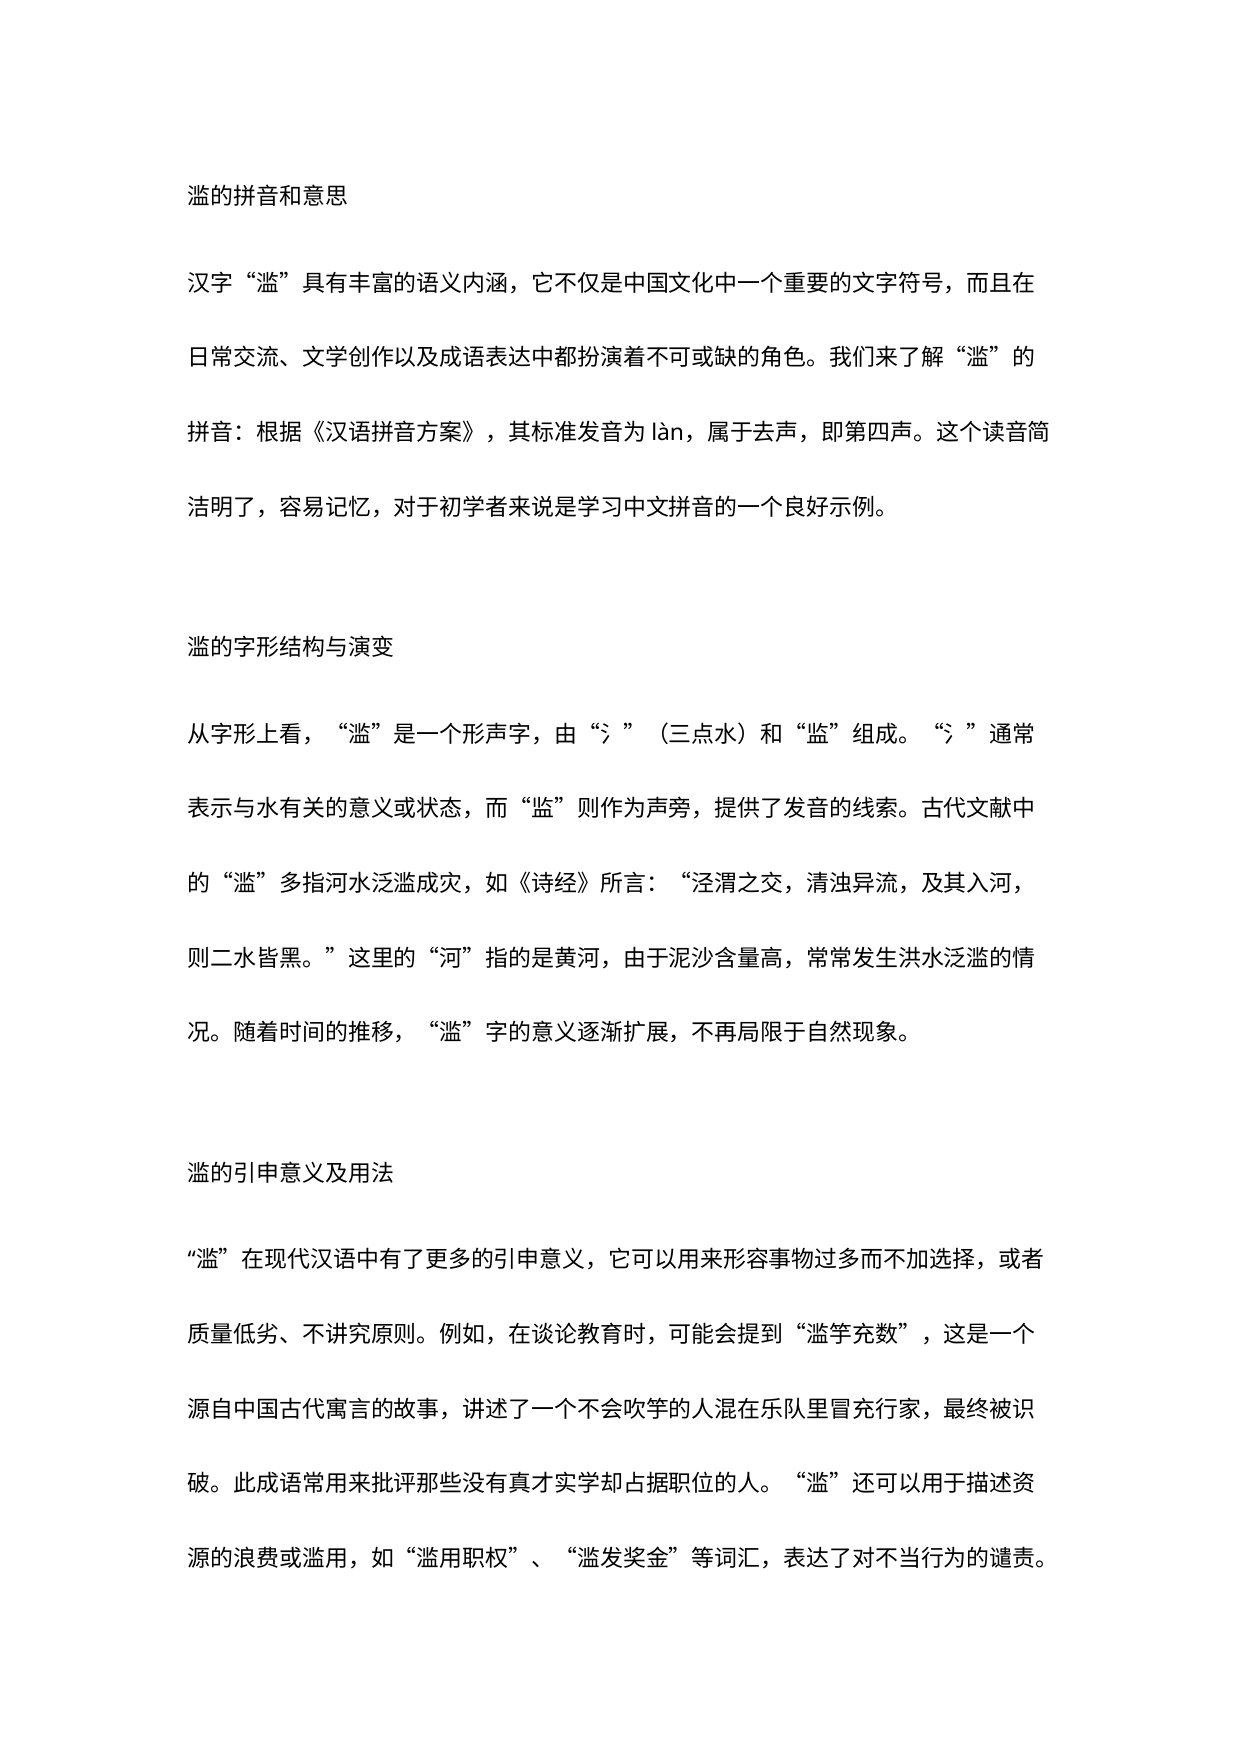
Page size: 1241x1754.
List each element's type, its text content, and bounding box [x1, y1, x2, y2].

text “滥”在现代汉语中有了更多的引申意义，它可以用来形容事物过多而不加选择，或者质量低劣、不讲究原则。例如，在谈论教育时，可能会提到“滥竽充数”，这是一个源自中国古代寓言的故事，讲述了一个不会吹竽的人混在乐队里冒充行家，最终被识破。此成语常用来批评那些没有真才实学却占据职位的人。“滥”还可以用于描述资源的浪费或滥用，如“滥用职权”、“滥发奖金”等词汇，表达了对不当行为的谴责。 [187, 1225, 1053, 1589]
text 从字形上看，“滥”是一个形声字，由“氵”（三点水）和“监”组成。“氵”通常表示与水有关的意义或状态，而“监”则作为声旁，提供了发音的线索。古代文献中的“滥”多指河水泛滥成灾，如《诗经》所言：“泾渭之交，清浊异流，及其入河，则二水皆黑。”这里的“河”指的是黄河，由于泥沙含量高，常常发生洪水泛滥的情况。随着时间的推移，“滥”字的意义逐渐扩展，不再局限于自然现象。 [187, 699, 1053, 1063]
text 汉字“滥”具有丰富的语义内涵，它不仅是中国文化中一个重要的文字符号，而且在日常交流、文学创作以及成语表达中都扮演着不可或缺的角色。我们来了解“滥”的拼音：根据《汉语拼音方案》，其标准发音为 làn，属于去声，即第四声。这个读音简洁明了，容易记忆，对于初学者来说是学习中文拼音的一个良好示例。 [187, 248, 1053, 538]
text 滥的引申意义及用法 [187, 1139, 1053, 1204]
text 滥的字形结构与演变 [187, 613, 1053, 678]
text 滥的拼音和意思 [187, 162, 1053, 227]
